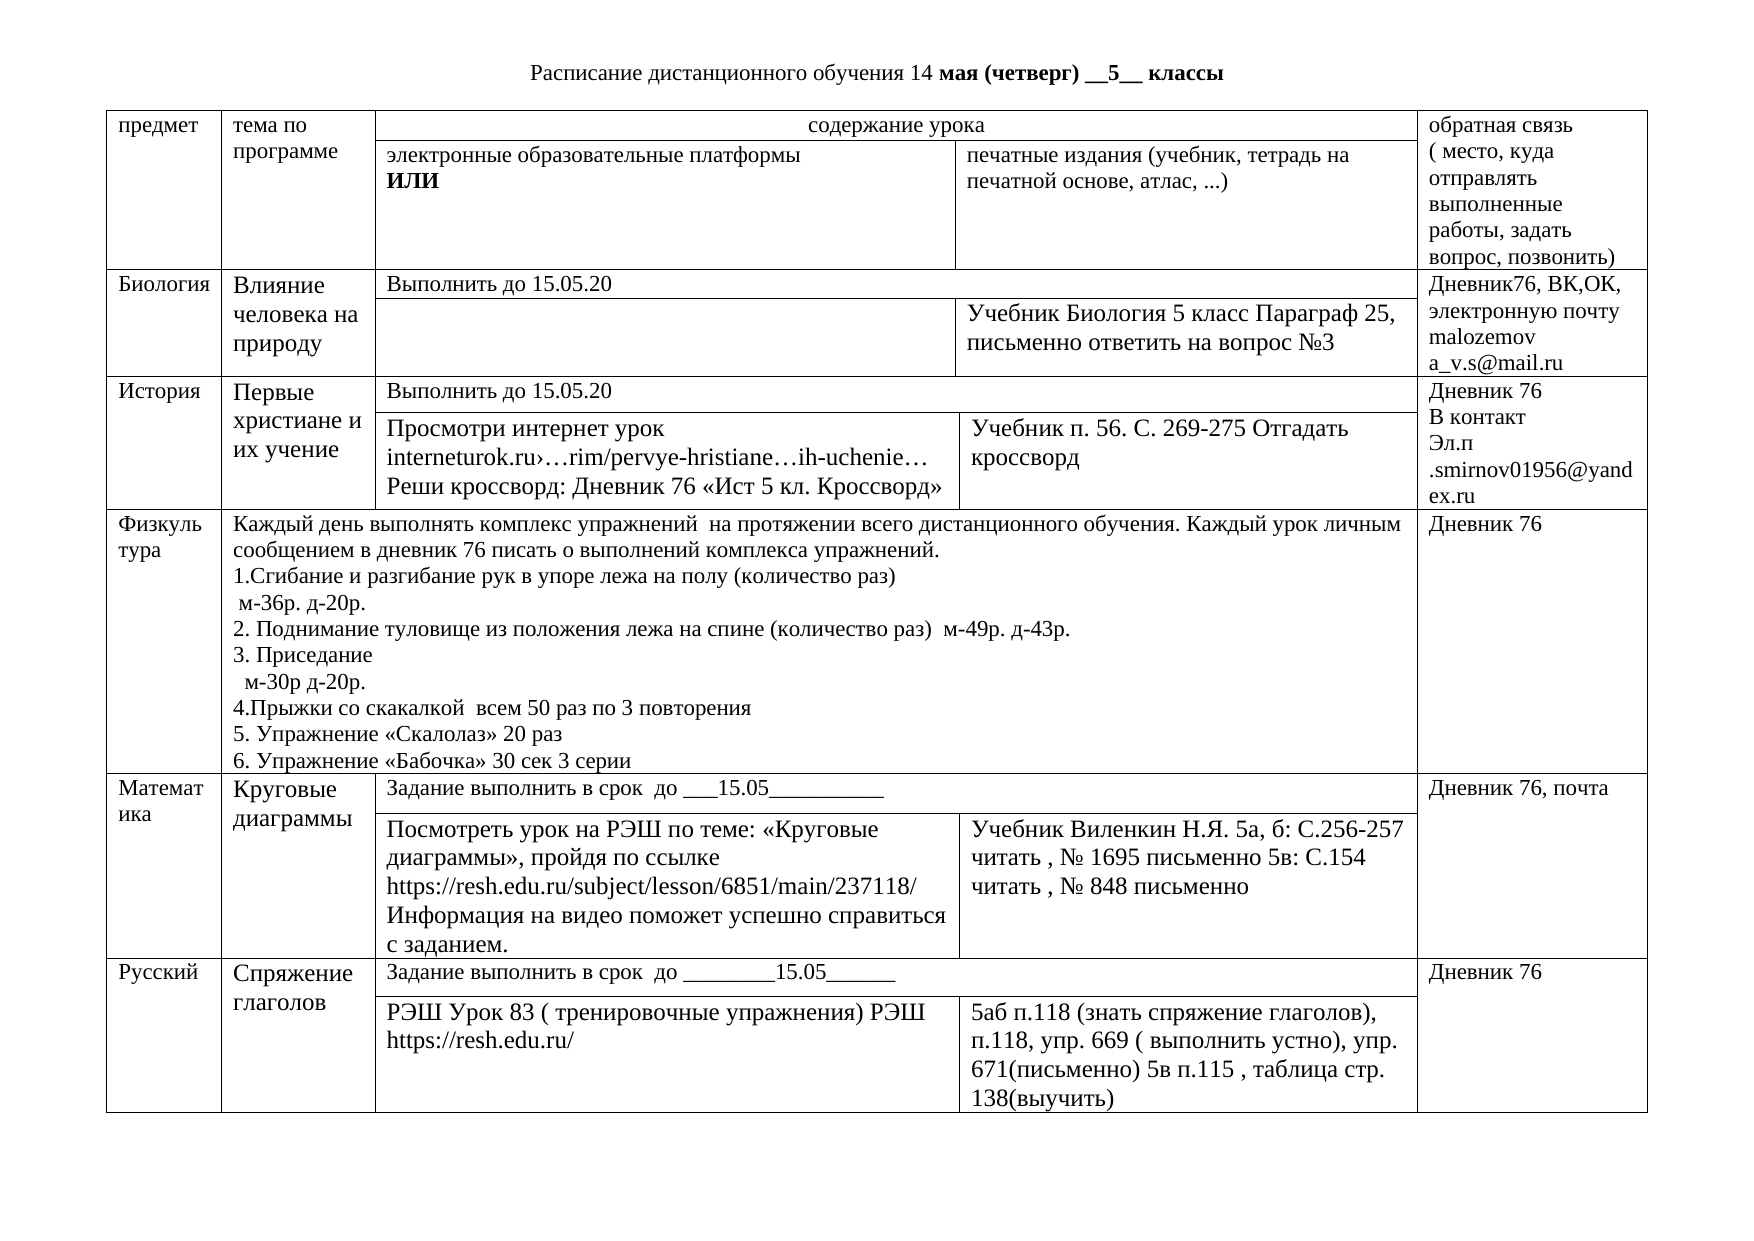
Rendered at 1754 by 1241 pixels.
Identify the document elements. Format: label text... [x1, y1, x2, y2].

table_cell РЭШ Урок 83 ( тренировочные упражнения) РЭШ https://resh.edu.ru/ [376, 997, 959, 1112]
table_cell Каждый день выполнять комплекс упражнений на протяжении всего дистанционного обучения. Каждый урок личным сообщением в дневник 76 писать о выполнений комплекса упражнений. 1.Сгибание и разгибание рук в упоре лежа на полу (количество раз) м-36р. д-20р. 2. Поднимание туловище из положения лежа на спине (количество раз) м-49р. д-43р. 3. Приседание м-30р д-20р. 4.Прыжки со скакалкой всем 50 раз по 3 повторения 5. Упражнение «Скалолаз» 20 раз 6. Упражнение «Бабочка» 30 сек 3 серии [222, 510, 1417, 773]
table_cell Выполнить до 15.05.20 [376, 270, 1417, 297]
table_cell Русский [107, 959, 221, 1112]
table_cell печатные издания (учебник, тетрадь на печатной основе, атлас, ...) [956, 141, 1417, 269]
table_cell Учебник Биология 5 класс Параграф 25, письменно ответить на вопрос №3 [956, 299, 1417, 376]
table_cell Физкультура [107, 510, 221, 773]
table_cell Влияние человека на природу [222, 270, 375, 376]
table_cell 5аб п.118 (знать спряжение глаголов), п.118, упр. 669 ( выполнить устно), упр. 671(письменно) 5в п.115 , таблица стр. 138(выучить) [960, 997, 1417, 1112]
table_cell Просмотри интернет урок interneturok.ru›…rim/pervye-hristiane…ih-uchenie… Реши кроссворд: Дневник 76 «Ист 5 кл. Кроссворд» [376, 413, 959, 508]
table_cell Выполнить до 15.05.20 [376, 377, 1417, 412]
table_cell Спряжение глаголов [222, 959, 375, 1112]
table_header обратная связь ( место, куда отправлять выполненные работы, задать вопрос, позвонить) [1418, 111, 1647, 269]
table_header содержание урока [376, 111, 1417, 140]
table_cell Задание выполнить в срок до ________15.05______ [376, 959, 1417, 996]
table_cell Учебник Виленкин Н.Я. 5а, б: С.256-257 читать , № 1695 письменно 5в: С.154 читать , № 848 письменно [960, 814, 1417, 957]
table_cell Дневник 76, почта [1418, 774, 1647, 957]
table_cell Дневник 76 В контакт Эл.п.smirnov01956@yandex.ru [1418, 377, 1647, 508]
table_cell электронные образовательные платформы ИЛИ [376, 141, 955, 269]
table_header тема по программе [222, 111, 375, 269]
table_cell Математика [107, 774, 221, 957]
table_header предмет [107, 111, 221, 269]
table_cell Дневник 76 [1418, 959, 1647, 1112]
table_cell Круговые диаграммы [222, 774, 375, 957]
table_cell Задание выполнить в срок до ___15.05__________ [376, 774, 1417, 813]
table_cell Учебник п. 56. С. 269-275 Отгадать кроссворд [960, 413, 1417, 508]
text Расписание дистанционного обучения 14 мая (четверг) __5__ классы [118, 59, 1636, 85]
table_cell [376, 299, 955, 376]
table_cell Первые христиане и их учение [222, 377, 375, 508]
table_cell Посмотреть урок на РЭШ по теме: «Круговые диаграммы», пройдя по ссылке https://resh.edu.ru/subject/lesson/6851/main/237118/ Информация на видео поможет успешно справиться с заданием. [376, 814, 959, 957]
table_cell Дневник 76 [1418, 510, 1647, 773]
table_cell История [107, 377, 221, 508]
table_cell Дневник76, ВК,ОК, электронную почту malozemova_v.s@mail.ru [1418, 270, 1647, 376]
table_cell Биология [107, 270, 221, 376]
